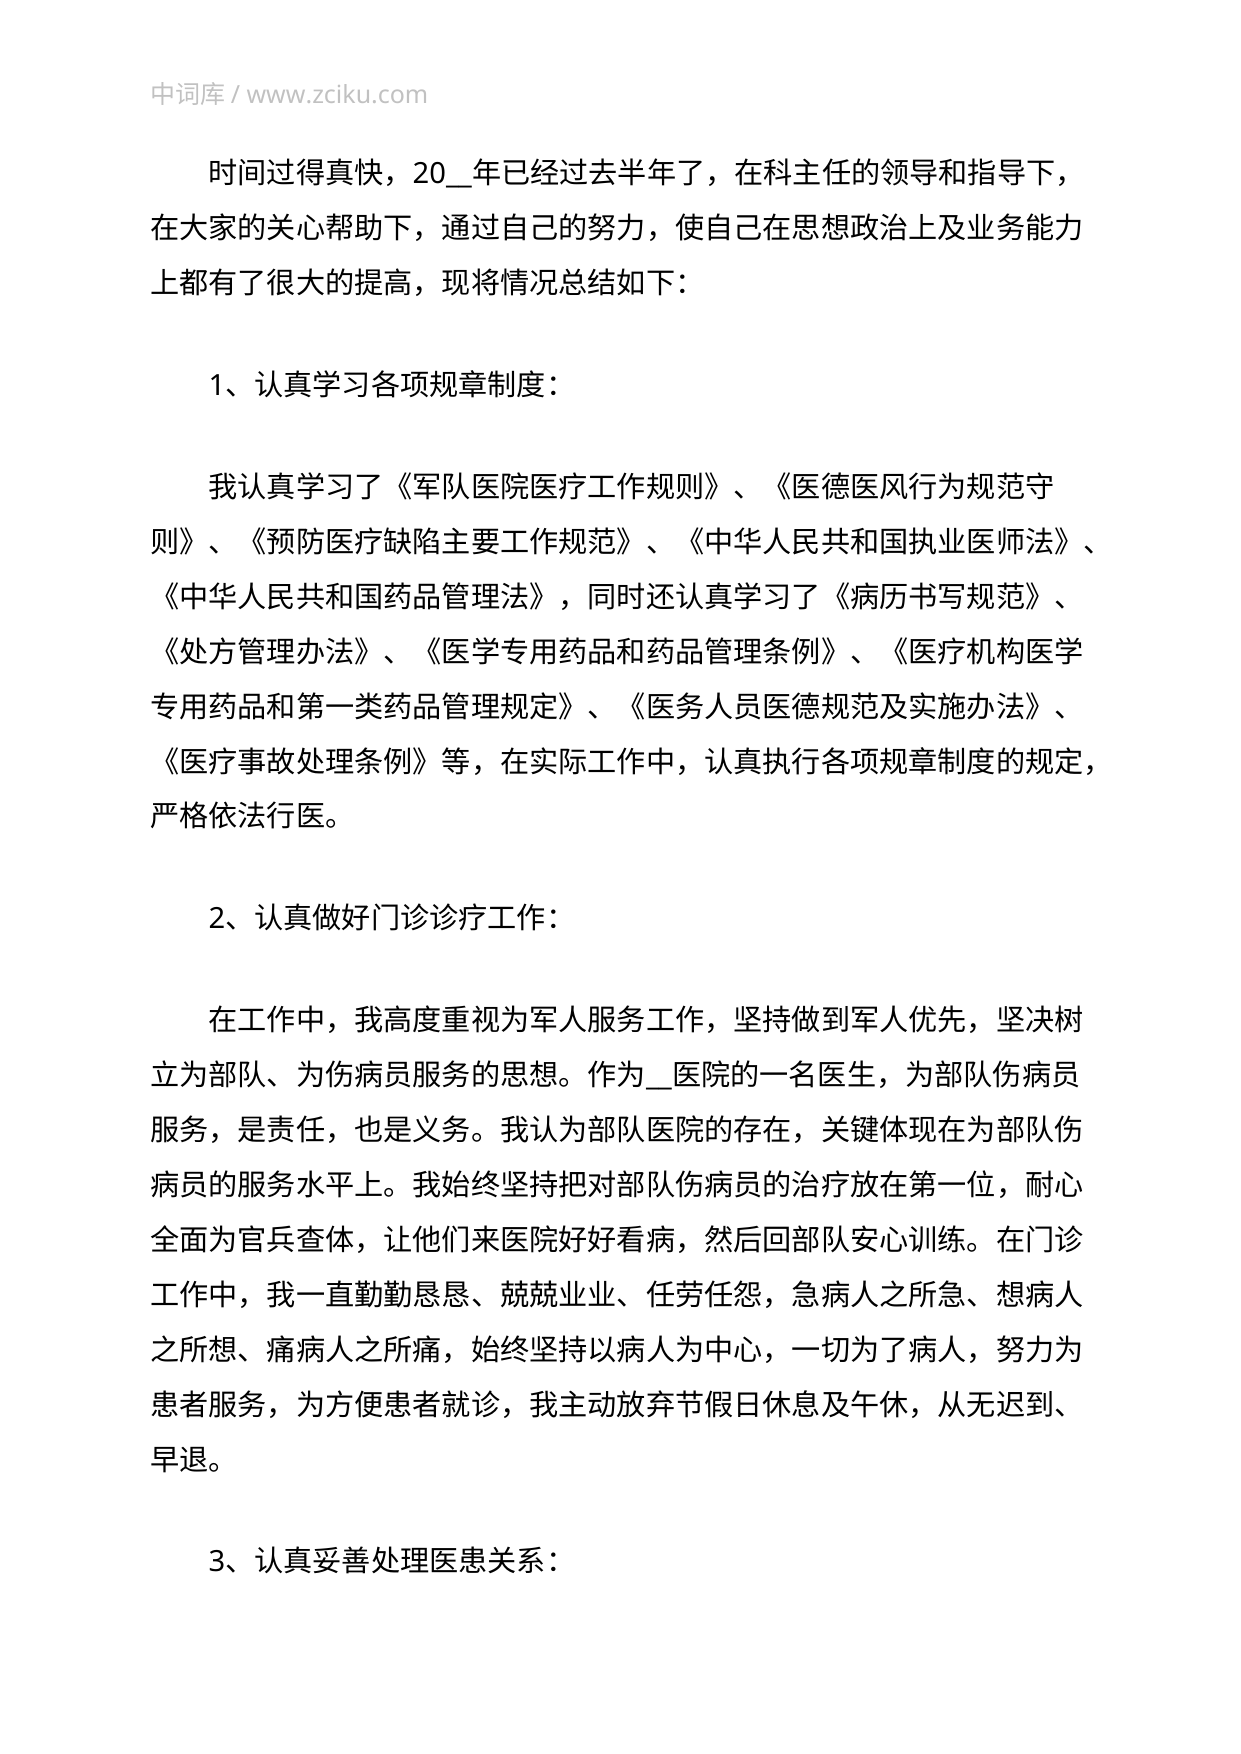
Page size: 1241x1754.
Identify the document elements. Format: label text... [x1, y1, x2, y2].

text 3、认真妥善处理医患关系： [150, 1538, 1090, 1580]
text 在工作中，我高度重视为军人服务工作，坚持做到军人优先，坚决树立为部队、为伤病员服务的思想。作为__医院的一名医生，为部队伤病员服务，是责任，也是义务。我认为部队医院的存在，关键体现在为部队伤病员的服务水平上。我始终坚持把对部队伤病员的治疗放在第一位，耐心全面为官兵查体，让他们来医院好好看病，然后回部队安心训练。在门诊工作中，我一直勤勤恳恳、兢兢业业、任劳任怨，急病人之所急、想病人之所想、痛病人之所痛，始终坚持以病人为中心，一切为了病人，努力为患者服务，为方便患者就诊，我主动放弃节假日休息及午休，从无迟到、早退。 [150, 997, 1090, 1478]
text 时间过得真快，20__年已经过去半年了，在科主任的领导和指导下，在大家的关心帮助下，通过自己的努力，使自己在思想政治上及业务能力上都有了很大的提高，现将情况总结如下： [150, 150, 1090, 302]
text 我认真学习了《军队医院医疗工作规则》、《医德医风行为规范守则》、《预防医疗缺陷主要工作规范》、《中华人民共和国执业医师法》、《中华人民共和国药品管理法》，同时还认真学习了《病历书写规范》、《处方管理办法》、《医学专用药品和药品管理条例》、《医疗机构医学专用药品和第一类药品管理规定》、《医务人员医德规范及实施办法》、《医疗事故处理条例》等，在实际工作中，认真执行各项规章制度的规定，严格依法行医。 [150, 464, 1090, 835]
text 2、认真做好门诊诊疗工作： [150, 895, 1090, 937]
text 1、认真学习各项规章制度： [150, 362, 1090, 404]
